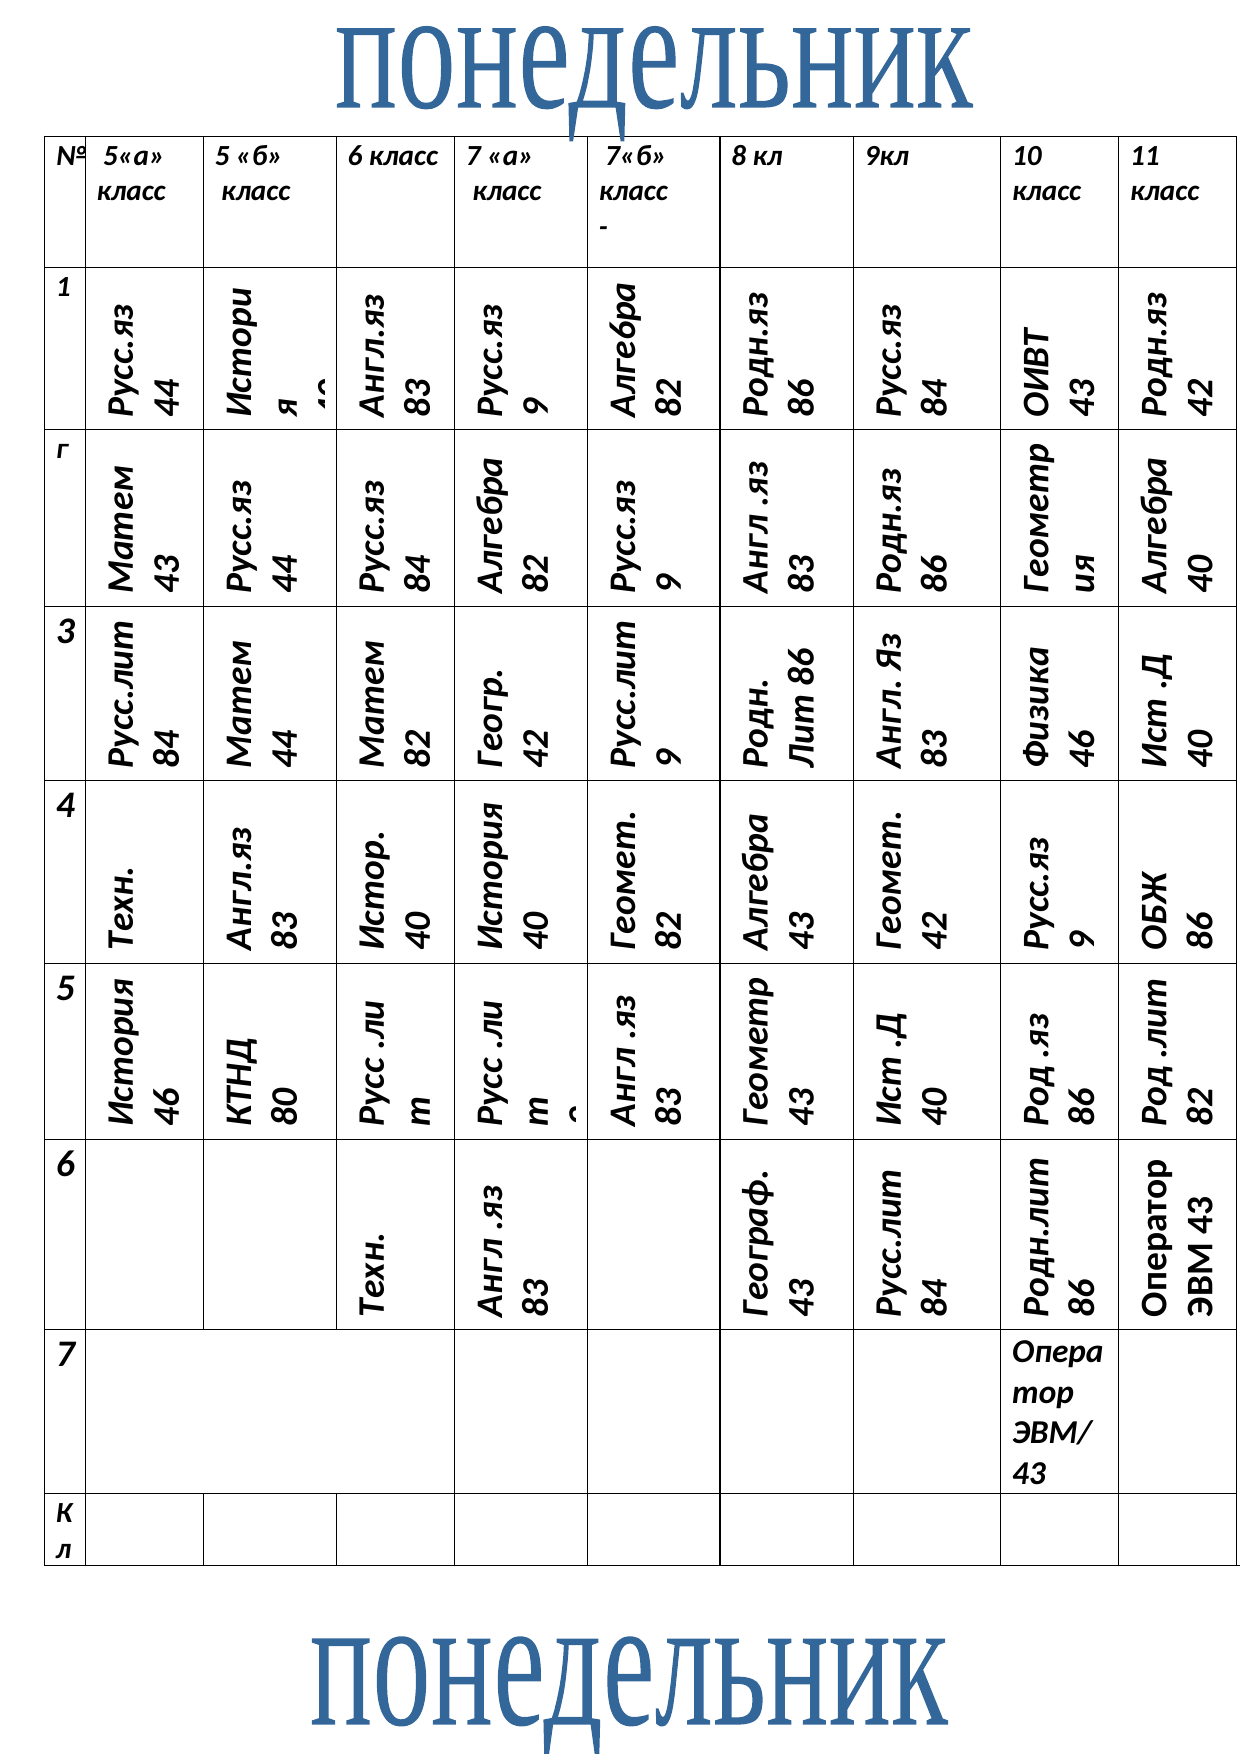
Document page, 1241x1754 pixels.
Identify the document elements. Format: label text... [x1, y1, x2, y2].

table_cell Истор. 40 [337, 781, 454, 962]
table_cell Кл [45, 1494, 85, 1565]
table_header № [45, 137, 85, 267]
table_header 11 класс [1119, 137, 1236, 267]
table_cell [721, 1494, 853, 1565]
table_cell ОИВТ 43 [1001, 268, 1118, 429]
table_cell Техн. [86, 781, 203, 962]
table_cell [588, 1140, 719, 1329]
table_cell Геомет. 42 [854, 781, 1000, 962]
table_cell Русс.яз 9 [455, 268, 587, 429]
table_cell 7 [45, 1330, 85, 1493]
table_cell Русс .лит 9 [455, 964, 587, 1138]
table_cell [854, 1330, 1000, 1493]
table_cell Русс.лит 84 [854, 1140, 1000, 1329]
table_cell [337, 1494, 454, 1565]
table_cell Англ .яз 83 [721, 430, 853, 606]
table_cell [588, 1330, 719, 1493]
table_cell [721, 1330, 853, 1493]
table_cell Англ. Яз 83 [854, 607, 1000, 780]
table_cell Геометр 43 [721, 964, 853, 1138]
table_cell Матем 44 [204, 607, 336, 780]
table_cell Алге6ра 82 [588, 268, 719, 429]
table_cell Англ.яз 83 [337, 268, 454, 429]
table_cell История 40 [455, 781, 587, 962]
table_cell Физика 46 [1001, 607, 1118, 780]
table_header 8 кл [721, 137, 853, 267]
table_cell Алгебра 82 [455, 430, 587, 606]
table_cell 4 [45, 781, 85, 962]
table_cell Родн.яз 86 [854, 430, 1000, 606]
table_cell Родн.яз 42 [1119, 268, 1236, 429]
table_header 10 класс [1001, 137, 1118, 267]
table_cell 5 [45, 964, 85, 1138]
table_cell История 46 [86, 964, 203, 1138]
table_cell [86, 1330, 454, 1493]
table_cell Русс.лит 9 [588, 607, 719, 780]
table_cell Геогр. 42 [455, 607, 587, 780]
table_cell Англ .яз 83 [455, 1140, 587, 1329]
table_cell Алгебра 40 [1119, 430, 1236, 606]
table_cell Геометрия 80 [1001, 430, 1118, 606]
table_cell [1119, 1494, 1236, 1565]
table_cell [204, 1494, 336, 1565]
table_cell [86, 1494, 203, 1565]
table_header 9кл [854, 137, 1000, 267]
table_cell 1 [45, 268, 85, 429]
table_header 5«а» класс [86, 137, 203, 267]
table_cell [1119, 1330, 1236, 1493]
table_cell [1001, 1494, 1118, 1565]
table_cell [854, 1494, 1000, 1565]
table_cell 6 [45, 1140, 85, 1329]
table_cell Англ .яз 83 [588, 964, 719, 1138]
table_header 6 класс [337, 137, 454, 267]
table_cell Оператор ЭВМ/ 43 [1001, 1330, 1118, 1493]
table_cell Оператор ЭВМ 43 (к) 40 [1119, 1140, 1236, 1329]
table_cell Русс.яз 9 [588, 430, 719, 606]
table_cell Родн.яз 86 [721, 268, 853, 429]
table_header 7 «а» класс [455, 137, 587, 267]
table_cell Русс.яз 44 [86, 268, 203, 429]
table_cell [455, 1330, 587, 1493]
table_cell Русс.яз 9 [1001, 781, 1118, 962]
table_cell Техн. [337, 1140, 454, 1329]
table_cell Алгебра 43 [721, 781, 853, 962]
table_cell ОБЖ 86 [1119, 781, 1236, 962]
table_cell Русс.яз 84 [854, 268, 1000, 429]
table_cell История 40 [204, 268, 336, 429]
table_header 5 «б» класс [204, 137, 336, 267]
table_cell Матем 43 [86, 430, 203, 606]
table_cell Ист .Д 40 [854, 964, 1000, 1138]
table_cell [204, 1140, 336, 1329]
table_cell 3 [45, 607, 85, 780]
table_cell Русс.яз 44 [204, 430, 336, 606]
table_cell [86, 1140, 203, 1329]
table_cell [455, 1494, 587, 1565]
table_header 7«б» класс - [588, 137, 719, 267]
table_cell Геомет. 82 [588, 781, 719, 962]
table_cell Англ.яз 83 [204, 781, 336, 962]
table_cell Матем 82 [337, 607, 454, 780]
table_cell КТНД 80 [204, 964, 336, 1138]
table_cell Русс .лит 84 [337, 964, 454, 1138]
table_cell Родн.лит 86 [1001, 1140, 1118, 1329]
table_cell г [45, 430, 85, 606]
table_cell Ист .Д 40 [1119, 607, 1236, 780]
table_cell Родн. Лит 86 [721, 607, 853, 780]
table_cell Род .лит 82 [1119, 964, 1236, 1138]
table_cell Род .яз 86 [1001, 964, 1118, 1138]
table_cell Географ. 43 [721, 1140, 853, 1329]
table_cell Русс.лит 84 [86, 607, 203, 780]
table_cell Русс.яз 84 [337, 430, 454, 606]
table_cell [588, 1494, 719, 1565]
